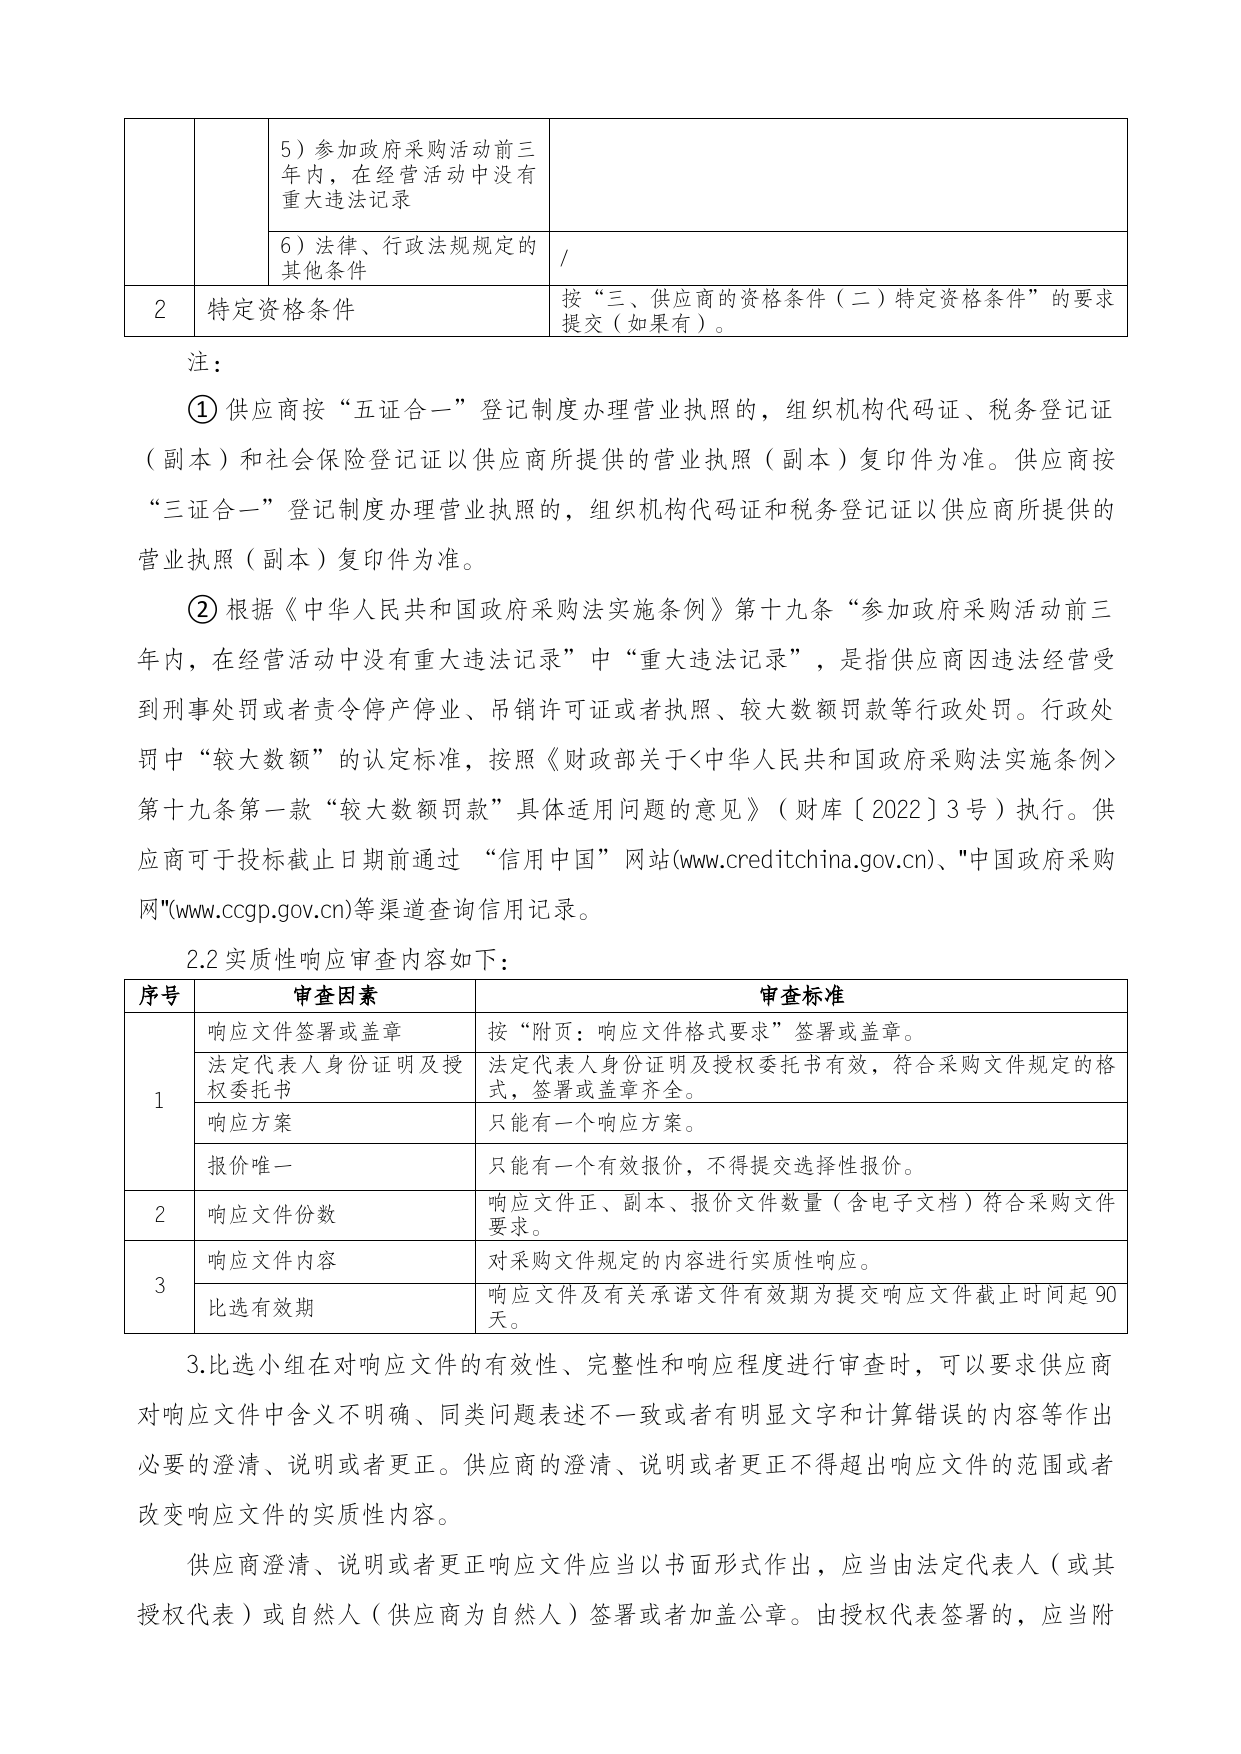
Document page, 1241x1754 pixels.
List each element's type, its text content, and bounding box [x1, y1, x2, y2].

table_cell 6）法律、行政法规规定的其他条件 [269, 232, 549, 285]
table_cell 响应文件签署或盖章 [195, 1013, 475, 1052]
table_cell 只能有一个响应方案。 [476, 1103, 1127, 1142]
table_cell 2 [125, 1191, 194, 1240]
table_cell 5）参加政府采购活动前三年内，在经营活动中没有重大违法记录 [269, 119, 549, 231]
table_cell 1 [125, 1013, 194, 1189]
table_cell 报价唯一 [195, 1144, 475, 1189]
table_cell 3 [125, 1241, 194, 1333]
table_cell 响应文件正、副本、报价文件数量（含电子文档）符合采购文件要求。 [476, 1191, 1127, 1240]
table_cell 2 [125, 286, 194, 336]
table_header 审查标准 [476, 980, 1127, 1012]
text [136, 1534, 1116, 1634]
table_cell 响应文件份数 [195, 1191, 475, 1240]
table_cell 比选有效期 [195, 1284, 475, 1333]
table_cell / [550, 232, 1127, 285]
table_cell 响应方案 [195, 1103, 475, 1142]
table_cell 只能有一个有效报价，不得提交选择性报价。 [476, 1144, 1127, 1189]
table_cell 法定代表人身份证明及授权委托书有效，符合采购文件规定的格式，签署或盖章齐全。 [476, 1053, 1127, 1102]
table_cell 响应文件及有关承诺文件有效期为提交响应文件截止时间起90天。 [476, 1284, 1127, 1333]
table_cell 法定代表人身份证明及授权委托书 [195, 1053, 475, 1102]
table_cell 按“附页：响应文件格式要求”签署或盖章。 [476, 1013, 1127, 1052]
table_cell 按“三、供应商的资格条件（二）特定资格条件”的要求提交（如果有）。 [550, 286, 1127, 336]
table_header 审查因素 [195, 980, 475, 1012]
table_cell 响应文件内容 [195, 1241, 475, 1282]
table_header 序号 [125, 980, 194, 1012]
text 2.2实质性响应审查内容如下： [136, 929, 1116, 979]
table_cell 特定资格条件 [195, 286, 549, 336]
text 3.比选小组在对响应文件的有效性、完整性和响应程度进行审查时，可以要求供应商对响应文件中含义不明确、同类问题表述不一致或者有明显文字和计算错误的内容等作出必要的澄清、说明或者更正。供应商的澄清、说明或者更正不得超出响应文件的范围或者改变响应文件的实质性内容。 [136, 1334, 1116, 1534]
text ①供应商按“五证合一”登记制度办理营业执照的，组织机构代码证、税务登记证（副本）和社会保险登记证以供应商所提供的营业执照（副本）复印件为准。供应商按“三证合一”登记制度办理营业执照的，组织机构代码证和税务登记证以供应商所提供的营业执照（副本）复印件为准。 [136, 379, 1116, 579]
text 注： [136, 337, 1116, 379]
text ②根据《中华人民共和国政府采购法实施条例》第十九条“参加政府采购活动前三年内，在经营活动中没有重大违法记录”中“重大违法记录”，是指供应商因违法经营受到刑事处罚或者责令停产停业、吊销许可证或者执照、较大数额罚款等行政处罚。行政处罚中“较大数额”的认定标准，按照《财政部关于<中华人民共和国政府采购法实施条例>第十九条第一款“较大数额罚款”具体适用问题的意见》（财库〔2022〕3号）执行。供应商可于投标截止日期前通过 “信用中国”网站(www.creditchina.gov.cn)、"中国政府采购网"(www.ccgp.gov.cn)等渠道查询信用记录。 [136, 579, 1116, 929]
table_cell 对采购文件规定的内容进行实质性响应。 [476, 1241, 1127, 1282]
